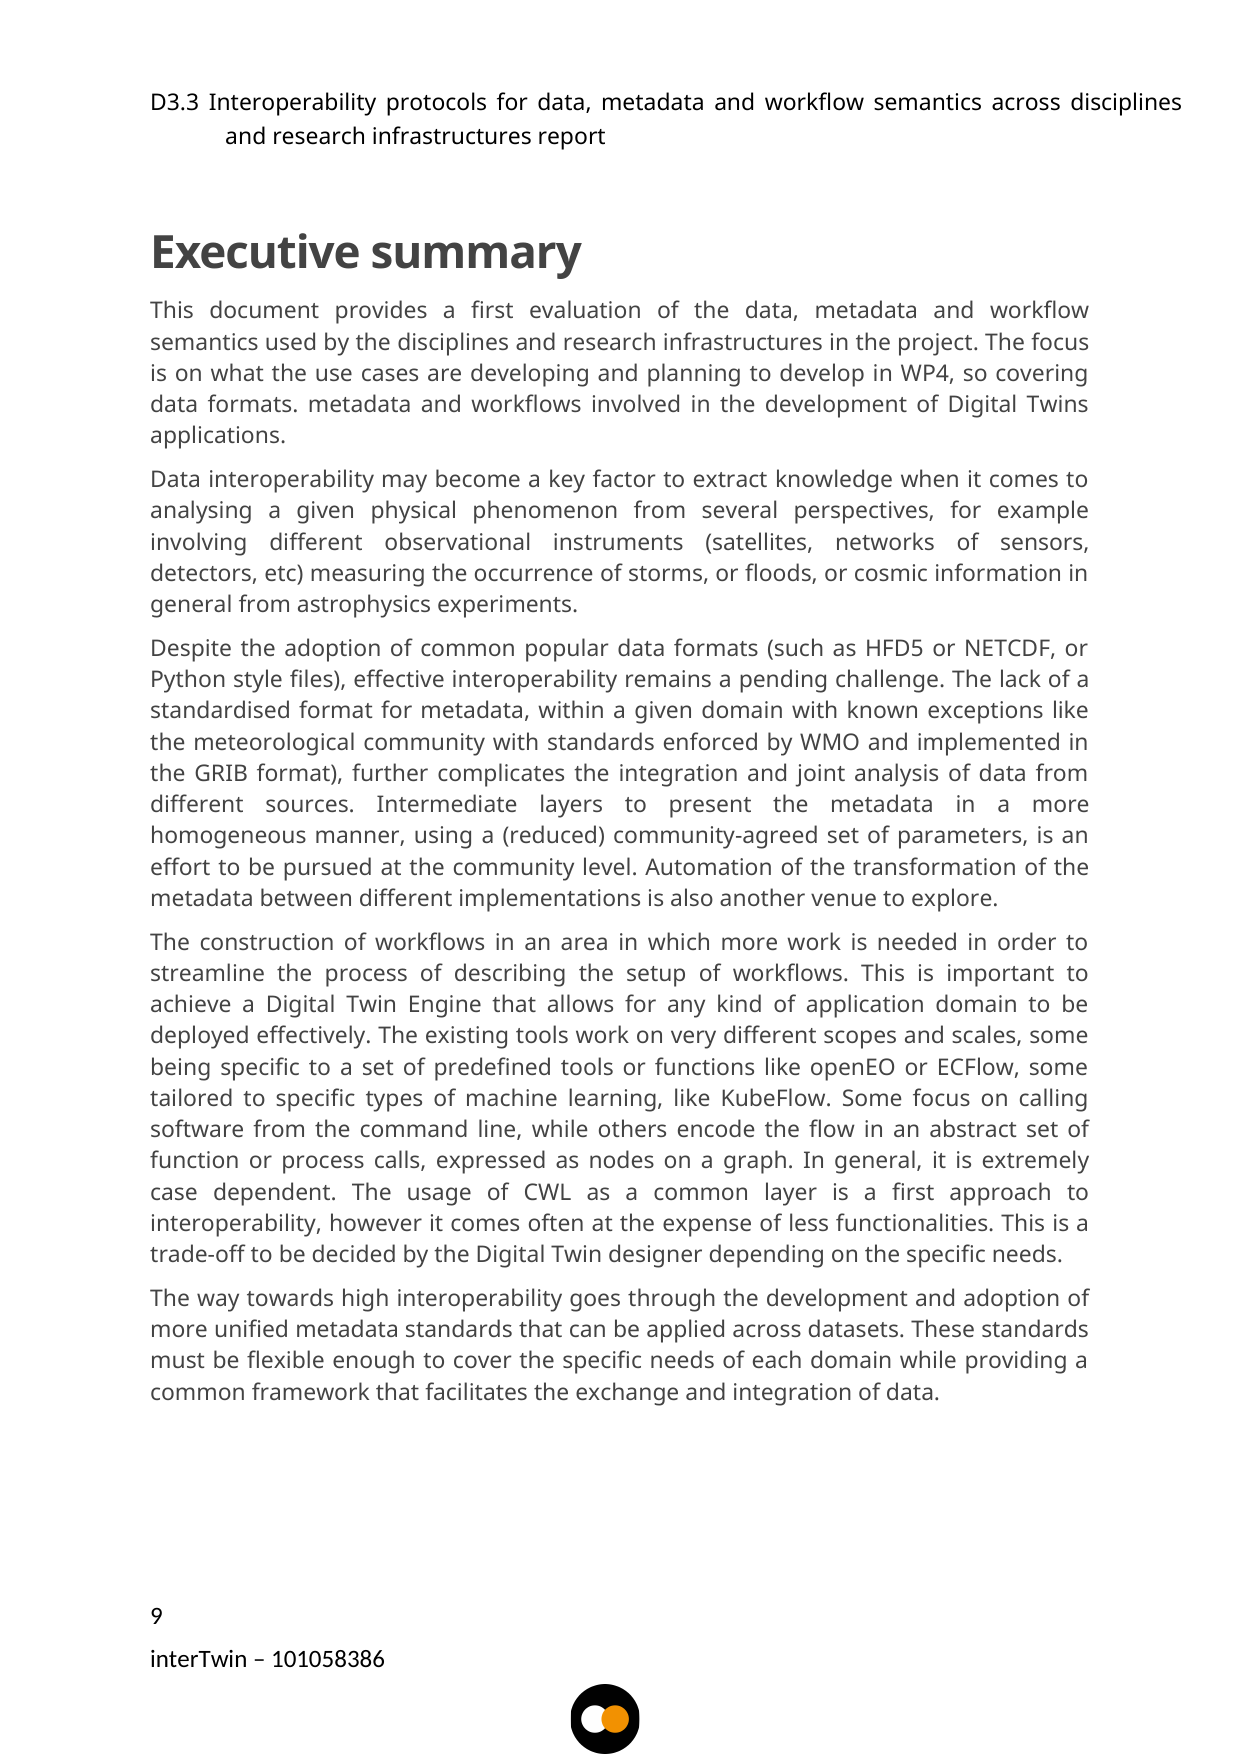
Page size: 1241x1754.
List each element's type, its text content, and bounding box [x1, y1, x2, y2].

text The way towards high interoperability goes through the development and adoption of more unified metadata standards that can be applied across datasets. These standards must be flexible enough to cover the specific needs of each domain while providing a common framework that facilitates the exchange and integration of data. [150, 1282, 1090, 1407]
title Executive summary [150, 219, 1090, 282]
text Despite the adoption of common popular data formats (such as HFD5 or NETCDF, or Python style files), effective interoperability remains a pending challenge. The lack of a standardised format for metadata, within a given domain with known exceptions like the meteorological community with standards enforced by WMO and implemented in the GRIB format), further complicates the integration and joint analysis of data from different sources. Intermediate layers to present the metadata in a more homogeneous manner, using a (reduced) community-agreed set of parameters, is an effort to be pursued at the community level. Automation of the transformation of the metadata between different implementations is also another venue to explore. [150, 632, 1090, 913]
text Data interoperability may become a key factor to extract knowledge when it comes to analysing a given physical phenomenon from several perspectives, for example involving different observational instruments (satellites, networks of sensors, detectors, etc) measuring the occurrence of storms, or floods, or cosmic information in general from astrophysics experiments. [150, 463, 1090, 619]
picture [570, 1684, 640, 1754]
text This document provides a first evaluation of the data, metadata and workflow semantics used by the disciplines and research infrastructures in the project. The focus is on what the use cases are developing and planning to develop in WP4, so covering data formats. metadata and workflows involved in the development of Digital Twins applications. [150, 294, 1090, 451]
text The construction of workflows in an area in which more work is needed in order to streamline the process of describing the setup of workflows. This is important to achieve a Digital Twin Engine that allows for any kind of application domain to be deployed effectively. The existing tools work on very different scopes and scales, some being specific to a set of predefined tools or functions like openEO or ECFlow, some tailored to specific types of machine learning, like KubeFlow. Some focus on calling software from the command line, while others encode the flow in an abstract set of function or process calls, expressed as nodes on a graph. In general, it is extremely case dependent. The usage of CWL as a common layer is a first approach to interoperability, however it comes often at the expense of less functionalities. This is a trade-off to be decided by the Digital Twin designer depending on the specific needs. [150, 926, 1090, 1269]
